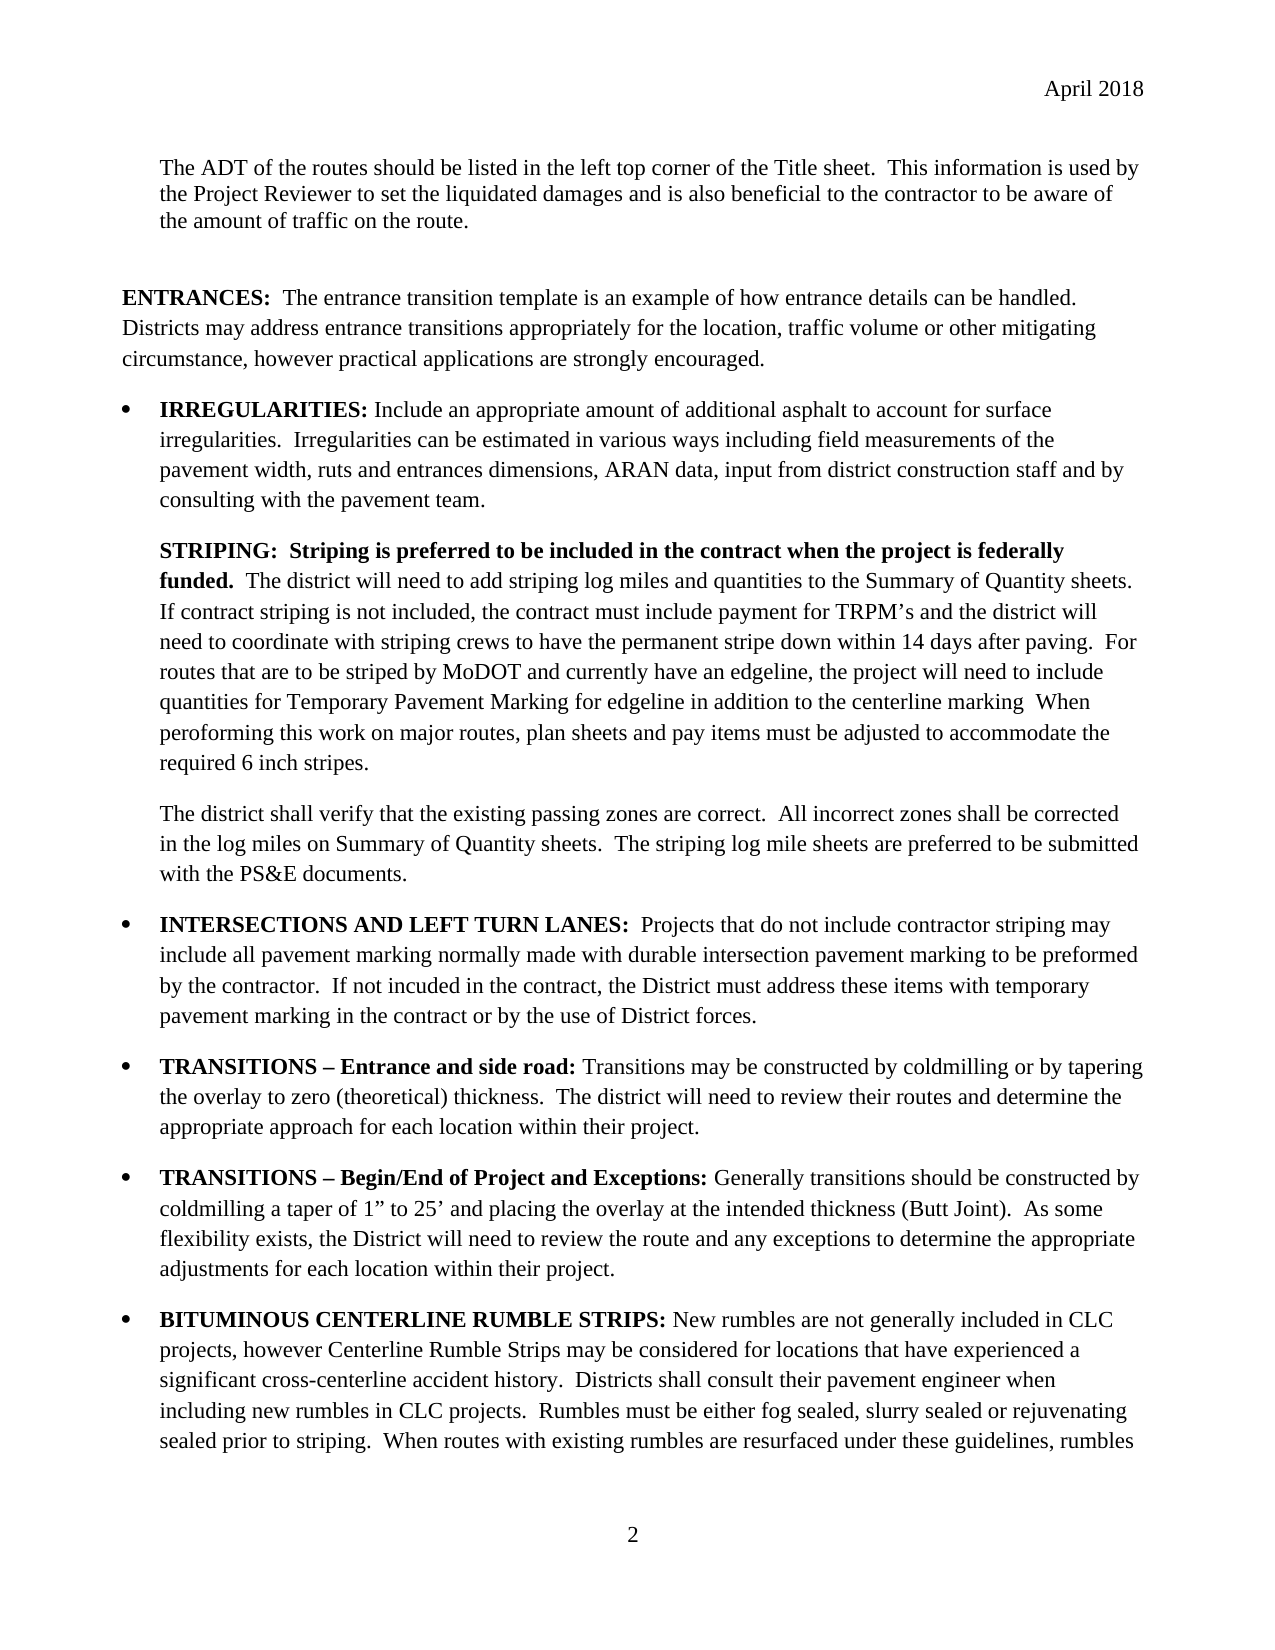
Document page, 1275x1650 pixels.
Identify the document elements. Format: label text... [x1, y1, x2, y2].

list TRANSITIONS – Entrance and side road: Transitions may be constructed by coldmilling or by tapering the overlay to zero (theoretical) thickness. The district will need to review their routes and determine the appropriate approach for each location within their project. [122, 1053, 1144, 1140]
text The district shall verify that the existing passing zones are correct. All incorrect zones shall be corrected in the log miles on Summary of Quantity sheets. The striping log mile sheets are preferred to be submitted with the PS&E documents. [159, 800, 1144, 887]
list IRREGULARITIES: Include an appropriate amount of additional asphalt to account for surface irregularities. Irregularities can be estimated in various ways including field measurements of the pavement width, ruts and entrances dimensions, ARAN data, input from district construction staff and by consulting with the pavement team. [122, 396, 1144, 513]
list INTERSECTIONS AND LEFT TURN LANES: Projects that do not include contractor striping may include all pavement marking normally made with durable intersection pavement marking to be preformed by the contractor. If not incuded in the contract, the District must address these items with temporary pavement marking in the contract or by the use of District forces. [122, 911, 1144, 1028]
text ENTRANCES: The entrance transition template is an example of how entrance details can be handled. Districts may address entrance transitions appropriately for the location, traffic volume or other mitigating circumstance, however practical applications are strongly encouraged. [122, 284, 1144, 371]
text STRIPING: Striping is preferred to be included in the contract when the project is federally funded. The district will need to add striping log miles and quantities to the Summary of Quantity sheets. If contract striping is not included, the contract must include payment for TRPM’s and the district will need to coordinate with striping crews to have the permanent stripe down within 14 days after paving. For routes that are to be striped by MoDOT and currently have an edgeline, the project will need to include quantities for Temporary Pavement Marking for edgeline in addition to the centerline marking When peroforming this work on major routes, plan sheets and pay items must be adjusted to accommodate the required 6 inch stripes. [159, 537, 1144, 775]
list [122, 1306, 1144, 1453]
text The ADT of the routes should be listed in the left top corner of the Title sheet. This information is used by the Project Reviewer to set the liquidated damages and is also beneficial to the contractor to be aware of the amount of traffic on the route. [159, 154, 1144, 233]
list TRANSITIONS – Begin/End of Project and Exceptions: Generally transitions should be constructed by coldmilling a taper of 1” to 25’ and placing the overlay at the intended thickness (Butt Joint). As some flexibility exists, the District will need to review the route and any exceptions to determine the appropriate adjustments for each location within their project. [122, 1164, 1144, 1281]
